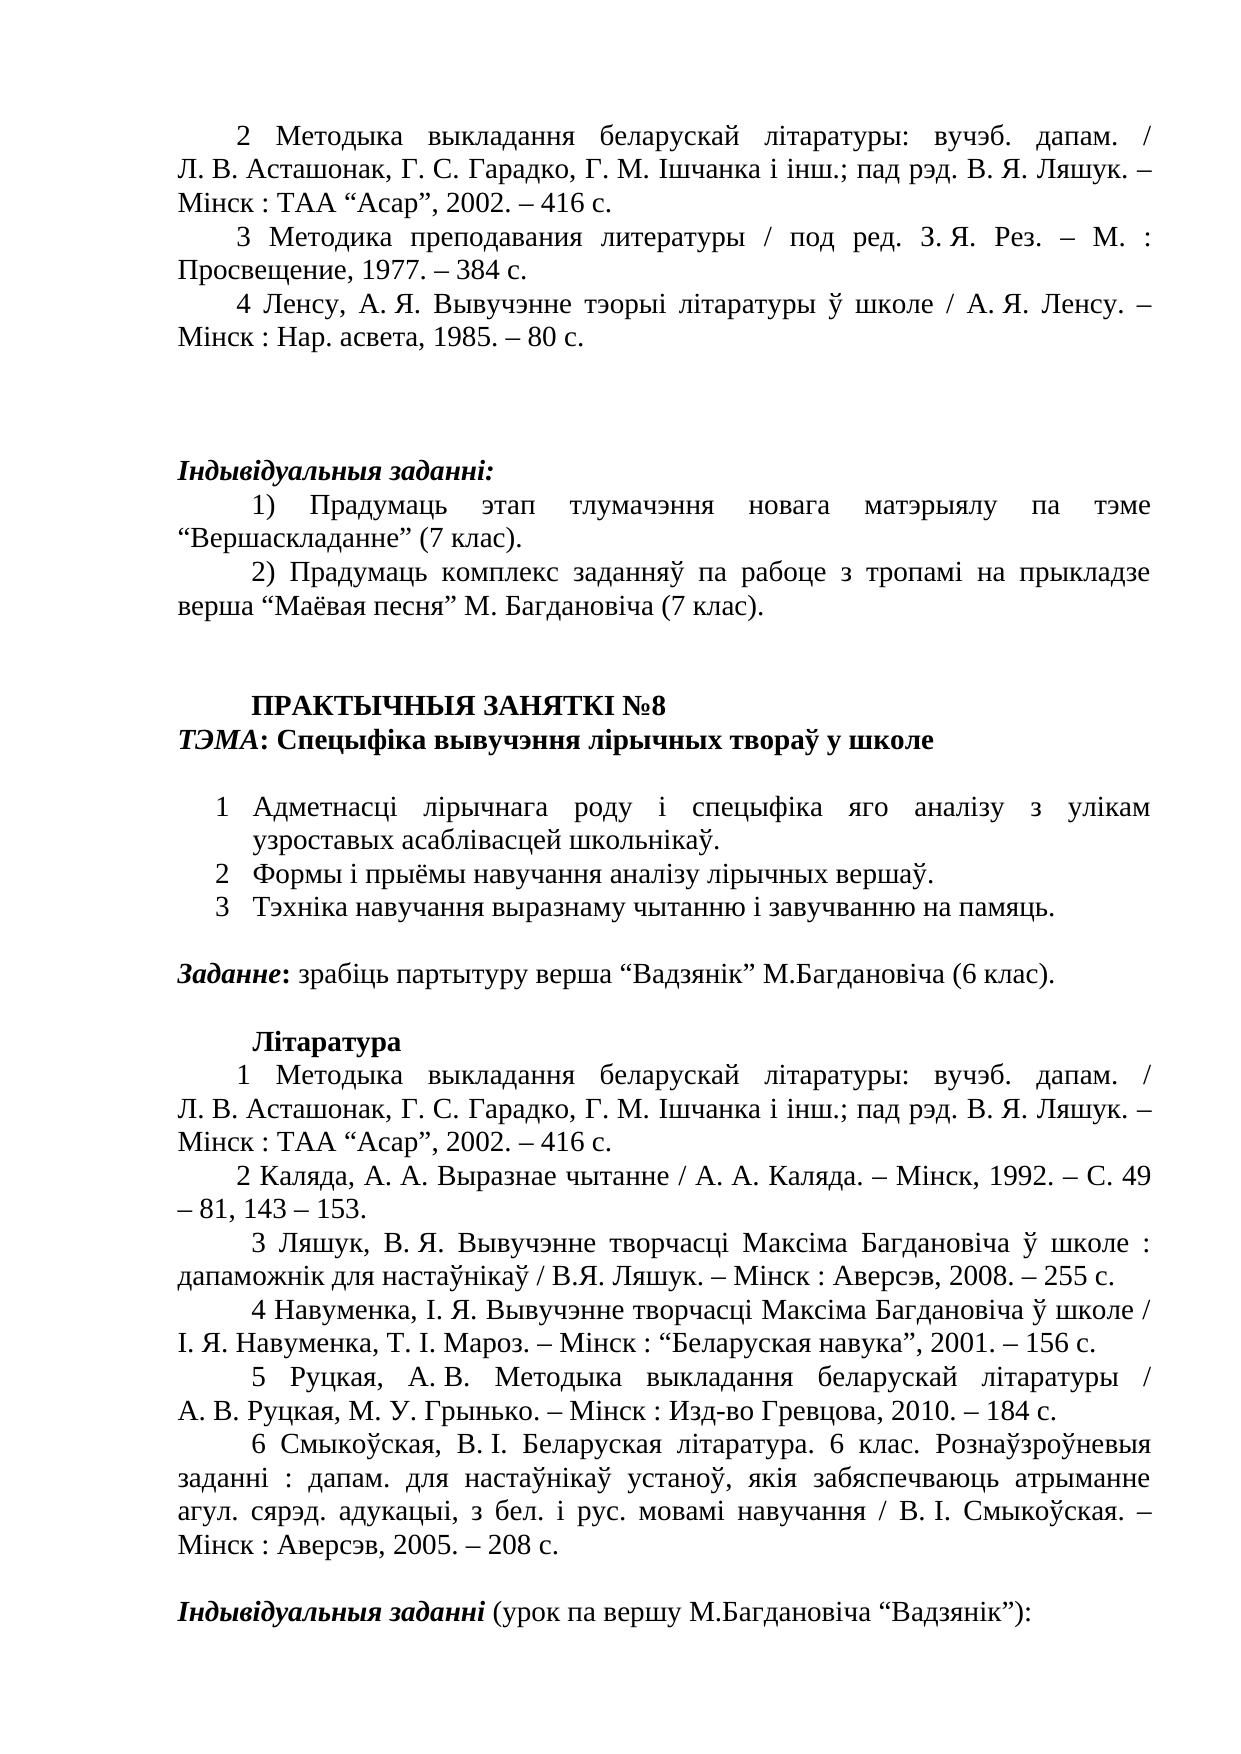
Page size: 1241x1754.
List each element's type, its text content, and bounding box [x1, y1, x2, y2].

text 4 Навуменка, І. Я. Вывучэнне творчасці Максіма Багдановіча ў школе / І. Я. Навуменка, Т. І. Мароз. – Мінск : “Беларуская навука”, 2001. – 156 с. [177, 1292, 1152, 1359]
text 1) Прадумаць этап тлумачэння новага матэрыялу па тэме “Вершаскладанне” (7 клас). [177, 487, 1152, 554]
text 4 Ленсу, А. Я. Вывучэнне тэорыі літаратуры ў школе / А. Я. Ленсу. – Мінск : Нар. асвета, 1985. – 80 с. [177, 286, 1152, 353]
list Адметнасці лірычнага роду і спецыфіка яго аналізу з улікам узроставых асаблівасцей школьнікаў. [215, 789, 1152, 856]
text 2) Прадумаць комплекс заданняў па рабоце з тропамі на прыкладзе верша “Маёвая песня” М. Багдановіча (7 клас). [177, 554, 1152, 621]
text 3 Ляшук, В. Я. Вывучэнне творчасці Максіма Багдановіча ў школе : дапаможнік для настаўнікаў / В.Я. Ляшук. – Мінск : Аверсэв, 2008. – 255 с. [177, 1225, 1152, 1292]
text ТЭМА: Спецыфіка вывучэння лірычных твораў у школе [177, 722, 1152, 755]
text Заданне: зрабіць партытуру верша “Вадзянік” М.Багдановіча (6 клас). [177, 957, 1152, 990]
text Індывідуальныя заданні: [177, 453, 1152, 487]
list Літаратура [252, 1024, 1152, 1057]
text 6 Смыкоўская, В. І. Беларуская літаратура. 6 клас. Рознаўзроўневыя заданні : дапам. для настаўнікаў устаноў, якія забяспечваюць атрыманне агул. сярэд. адукацыі, з бел. і рус. мовамі навучання / В. І. Смыкоўская. – Мінск : Аверсэв, 2005. – 208 с. [177, 1426, 1152, 1560]
text 3 Методика преподавания литературы / под ред. З. Я. Рез. – М. : Просвещение, 1977. – 384 с. [177, 219, 1152, 286]
subtitle ПРАКТЫЧНЫЯ ЗАНЯТКІ №8 [177, 688, 1152, 722]
text 5 Руцкая, А. В. Методыка выкладання беларускай літаратуры / А. В. Руцкая, М. У. Грынько. – Мінск : Изд-во Гревцова, 2010. – 184 с. [177, 1359, 1152, 1426]
list Формы і прыёмы навучання аналізу лірычных вершаў. [215, 856, 1152, 889]
list Тэхніка навучання выразнаму чытанню і завучванню на памяць. [215, 889, 1152, 923]
text 2 Каляда, А. А. Выразнае чытанне / А. А. Каляда. – Мінск, 1992. – С. 49 – 81, 143 – 153. [177, 1158, 1152, 1225]
text Індывідуальныя заданні (урок па вершу М.Багдановіча “Вадзянік”): [177, 1594, 1152, 1627]
text 1 Методыка выкладання беларускай літаратуры: вучэб. дапам. / Л. В. Асташонак, Г. С. Гарадко, Г. М. Ішчанка і інш.; пад рэд. В. Я. Ляшук. – Мінск : ТАА “Асар”, 2002. – 416 с. [177, 1057, 1152, 1158]
text 2 Методыка выкладання беларускай літаратуры: вучэб. дапам. / Л. В. Асташонак, Г. С. Гарадко, Г. М. Ішчанка і інш.; пад рэд. В. Я. Ляшук. – Мінск : ТАА “Асар”, 2002. – 416 с. [177, 118, 1152, 219]
